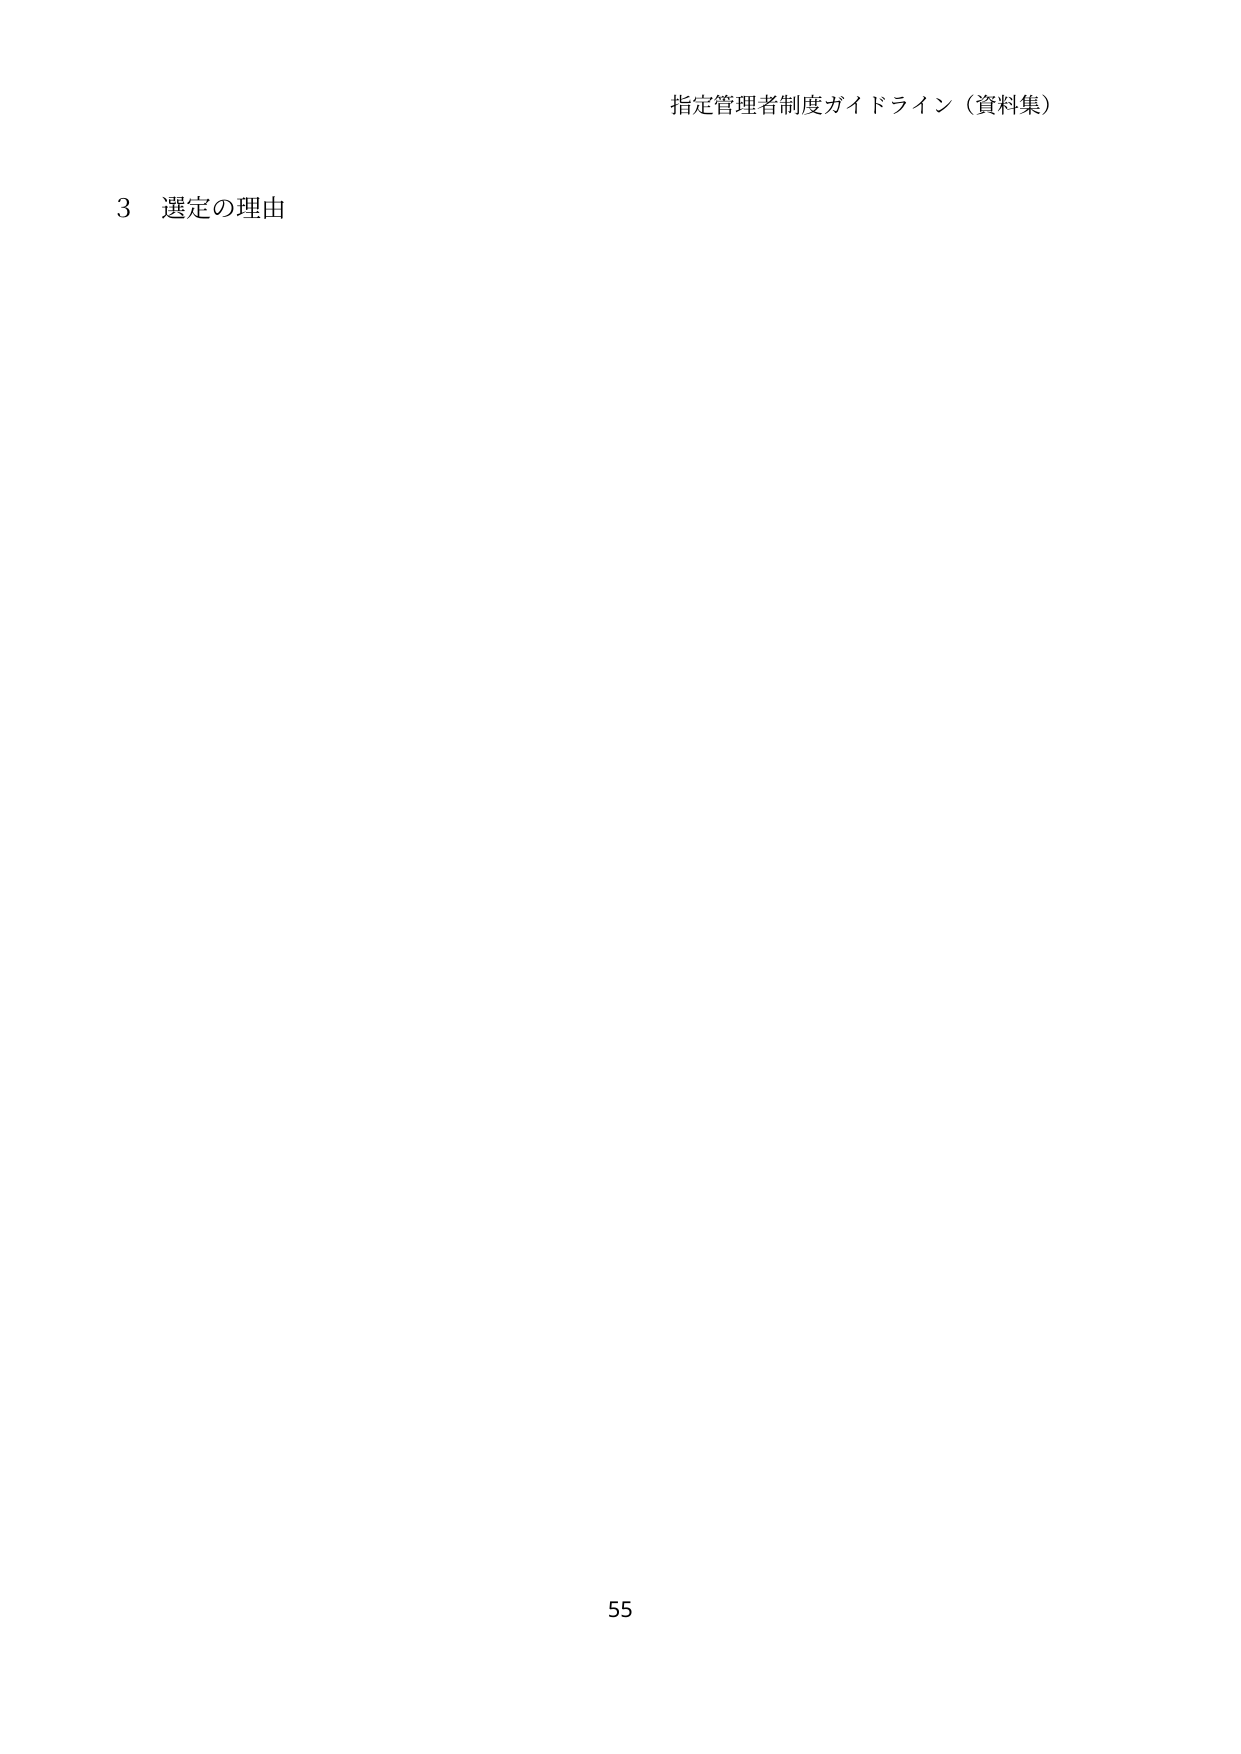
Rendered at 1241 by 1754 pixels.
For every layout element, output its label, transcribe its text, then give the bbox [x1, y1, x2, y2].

text ３ 選定の理由 [111, 188, 1063, 226]
